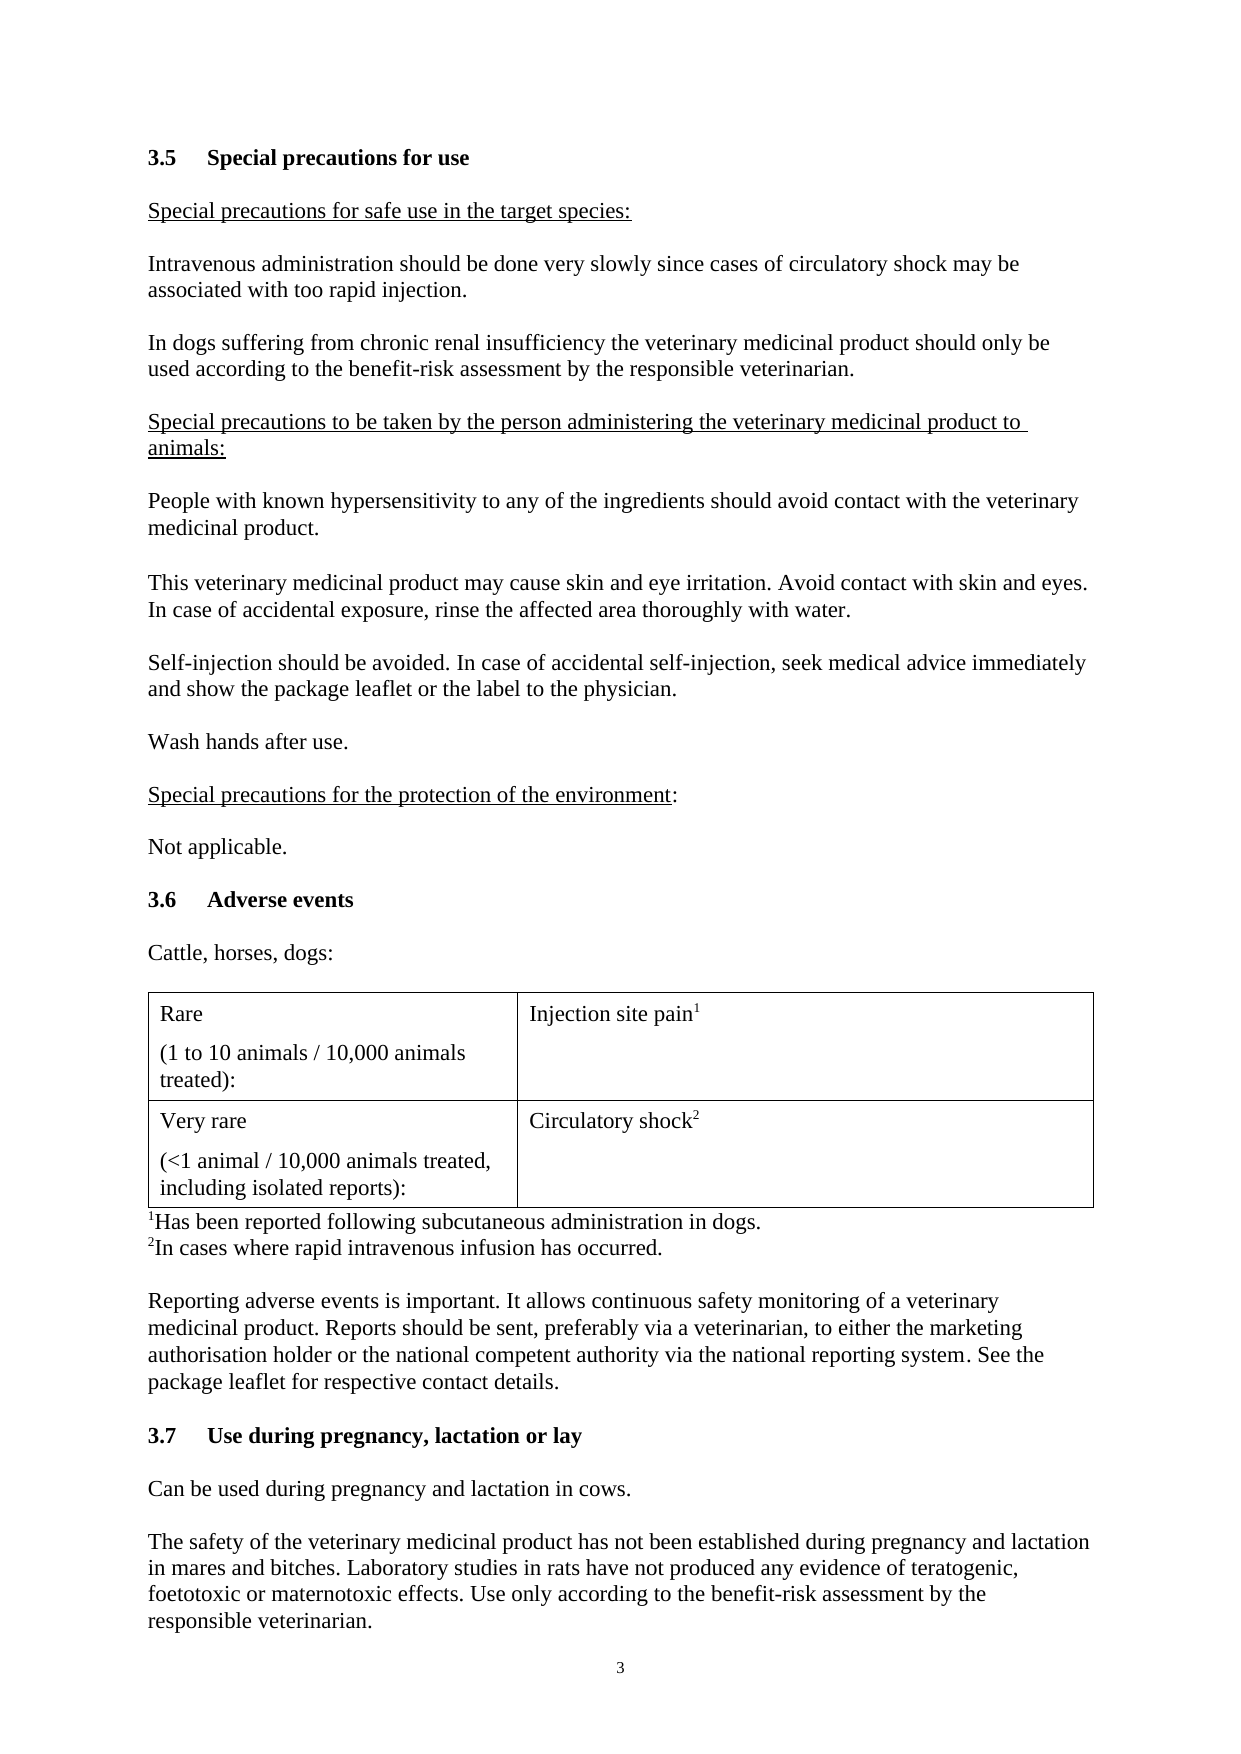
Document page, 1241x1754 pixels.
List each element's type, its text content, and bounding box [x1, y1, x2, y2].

text Special precautions for safe use in the target species: [148, 197, 1092, 223]
text 3.7 Use during pregnancy, lactation or lay [148, 1422, 1092, 1449]
text In dogs suffering from chronic renal insufficiency the veterinary medicinal product should only be used according to the benefit-risk assessment by the responsible veterinarian. [148, 329, 1092, 382]
text Special precautions for the protection of the environment: [148, 781, 1092, 807]
text Intravenous administration should be done very slowly since cases of circulatory shock may be associated with too rapid injection. [148, 250, 1092, 303]
table_header Injection site pain1 [518, 993, 1093, 1099]
text 2In cases where rapid intravenous infusion has occurred. [148, 1234, 1092, 1261]
text 3.6 Adverse events [148, 886, 1092, 912]
text The safety of the veterinary medicinal product has not been established during pregnancy and lactation in mares and bitches. Laboratory studies in rats have not produced any evidence of teratogenic, foetotoxic or maternotoxic effects. Use only according to the benefit-risk assessment by the responsible veterinarian. [148, 1528, 1092, 1633]
table_cell Very rare (<1 animal / 10,000 animals treated, including isolated reports): [149, 1101, 517, 1207]
text Special precautions to be taken by the person administering the veterinary medicinal product to animals: [148, 408, 1092, 461]
text Can be used during pregnancy and lactation in cows. [148, 1475, 1092, 1501]
text Cattle, horses, dogs: [148, 939, 1092, 965]
text 3.5 Special precautions for use [148, 144, 1092, 171]
text Not applicable. [148, 833, 1092, 860]
text This veterinary medicinal product may cause skin and eye irritation. Avoid contact with skin and eyes. In case of accidental exposure, rinse the affected area thoroughly with water. [148, 568, 1092, 622]
text Wash hands after use. [148, 728, 1092, 754]
text Self-injection should be avoided. In case of accidental self-injection, seek medical advice immediately and show the package leaflet or the label to the physician. [148, 649, 1092, 702]
text 1Has been reported following subcutaneous administration in dogs. [148, 1208, 1092, 1234]
table_header Rare (1 to 10 animals / 10,000 animals treated): [149, 993, 517, 1099]
table_cell Circulatory shock2 [518, 1101, 1093, 1207]
text Reporting adverse events is important. It allows continuous safety monitoring of a veterinary medicinal product. Reports should be sent, preferably via a veterinarian, to either the marketing authorisation holder or the national competent authority via the national reporting system. See the package leaflet for respective contact details. [148, 1287, 1092, 1395]
text People with known hypersensitivity to any of the ingredients should avoid contact with the veterinary medicinal product. [148, 487, 1092, 541]
